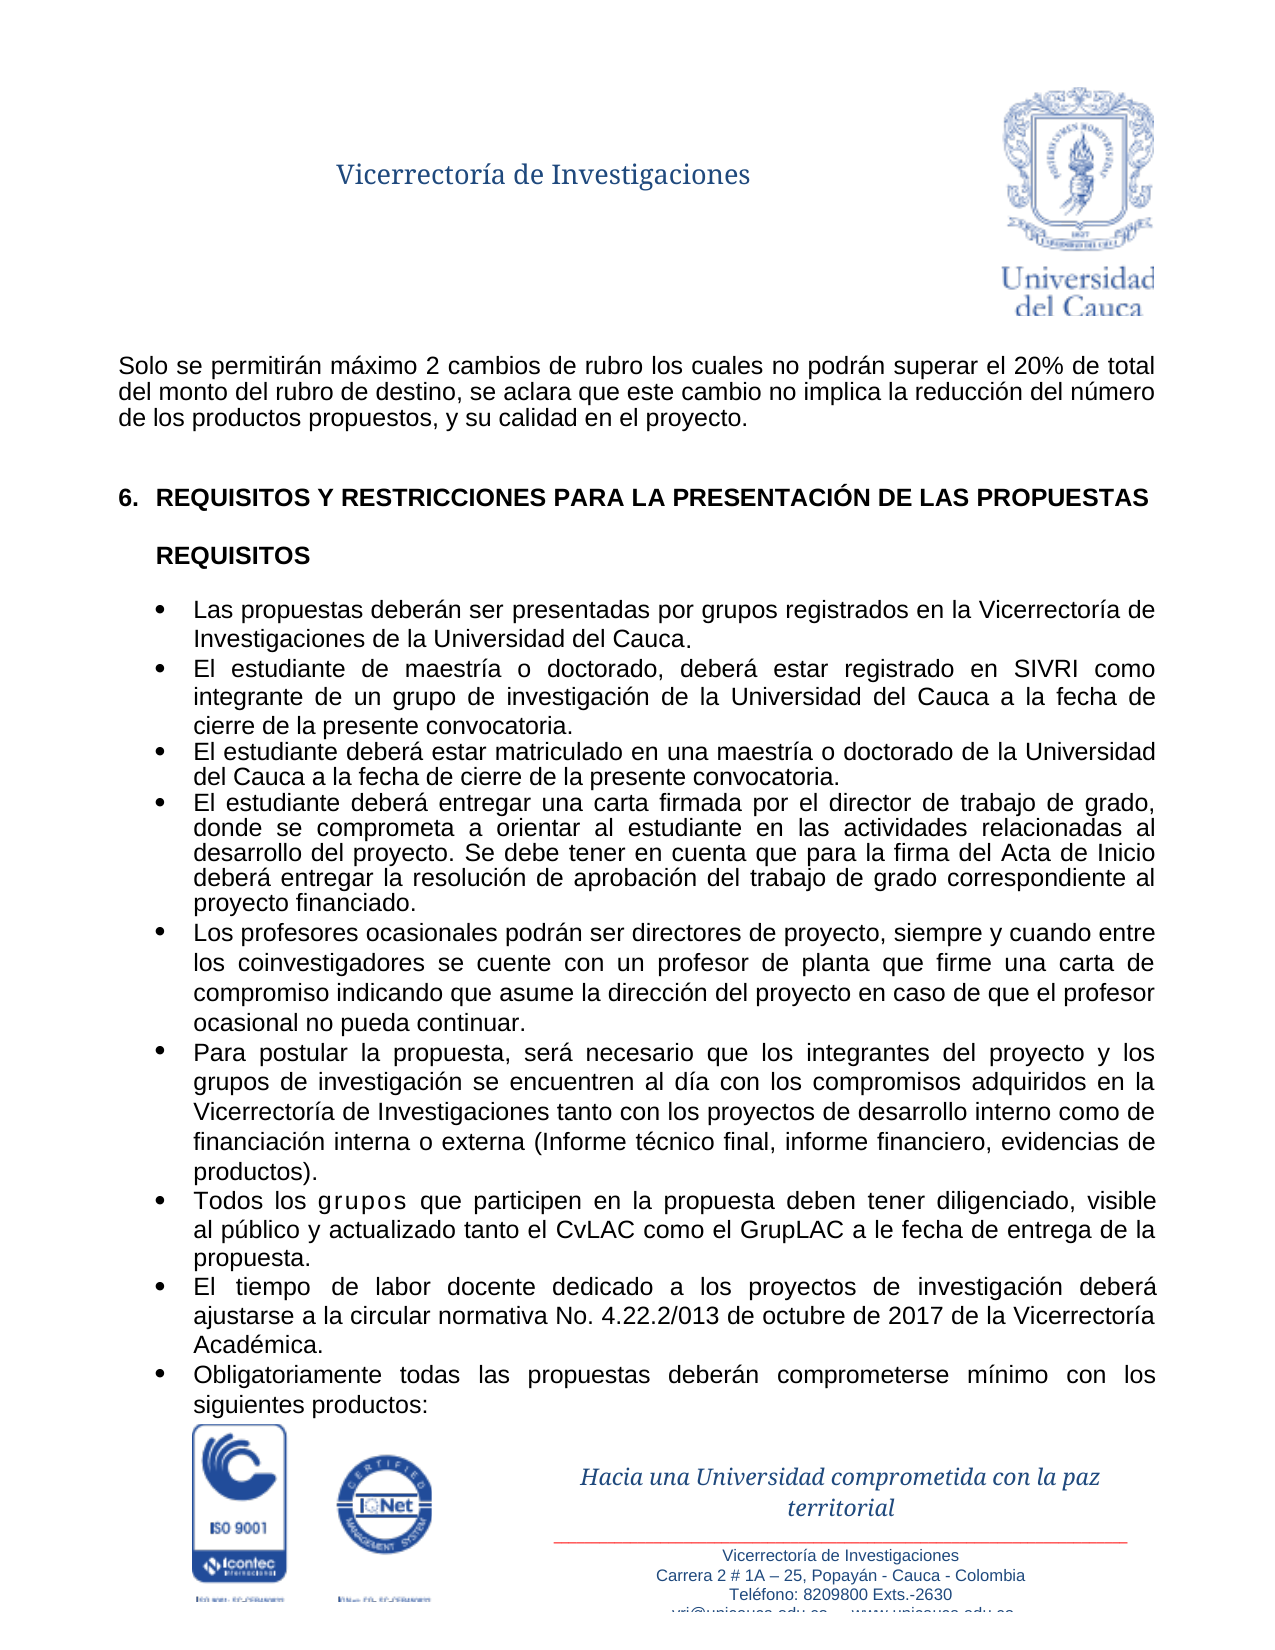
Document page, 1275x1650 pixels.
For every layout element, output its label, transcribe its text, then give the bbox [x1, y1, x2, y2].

list Todos los grupos que participen en la propuesta deben tener diligenciado, visible al público y actualizado tanto el CvLAC como el GrupLAC a le fecha de entrega de la propuesta. [156, 1186, 1157, 1272]
list Las propuestas deberán ser presentadas por grupos registrados en la Vicerrectoría de Investigaciones de la Universidad del Cauca. [156, 595, 1157, 653]
text Solo se permitirán máximo 2 cambios de rubro los cuales no podrán superar el 20% de total del monto del rubro de destino, se aclara que este cambio no implica la reducción del número de los productos propuestos, y su calidad en el proyecto. [118, 352, 1157, 430]
list Los profesores ocasionales podrán ser directores de proyecto, siempre y cuando entre los coinvestigadores se cuente con un profesor de planta que firme una carta de compromiso indicando que asume la dirección del proyecto en caso de que el profesor ocasional no pueda continuar. [156, 917, 1157, 1036]
list El estudiante deberá estar matriculado en una maestría o doctorado de la Universidad del Cauca a la fecha de cierre de la presente convocatoria. [156, 741, 1157, 791]
list Para postular la propuesta, será necesario que los integrantes del proyecto y los grupos de investigación se encuentren al día con los compromisos adquiridos en la Vicerrectoría de Investigaciones tanto con los proyectos de desarrollo interno como de financiación interna o externa (Informe técnico final, informe financiero, evidencias de productos). [156, 1036, 1157, 1186]
list El estudiante de maestría o doctorado, deberá estar registrado en SIVRI como integrante de un grupo de investigación de la Universidad del Cauca a la fecha de cierre de la presente convocatoria. [156, 653, 1157, 740]
list El estudiante deberá entregar una carta firmada por el director de trabajo de grado, donde se comprometa a orientar al estudiante en las actividades relacionadas al desarrollo del proyecto. Se debe tener en cuenta que para la firma del Acta de Inicio deberá entregar la resolución de aprobación del trabajo de grado correspondiente al proyecto financiado. [156, 792, 1157, 917]
list Obligatoriamente todas las propuestas deberán comprometerse mínimo con los siguientes productos: [156, 1358, 1157, 1418]
text REQUISITOS [156, 542, 1157, 568]
list REQUISITOS Y RESTRICCIONES PARA LA PRESENTACIÓN DE LAS PROPUESTAS [118, 484, 1157, 510]
list El tiempo de labor docente dedicado a los proyectos de investigación deberá ajustarse a la circular normativa No. 4.22.2/013 de octubre de 2017 de la Vicerrectoría Académica. [156, 1272, 1157, 1358]
